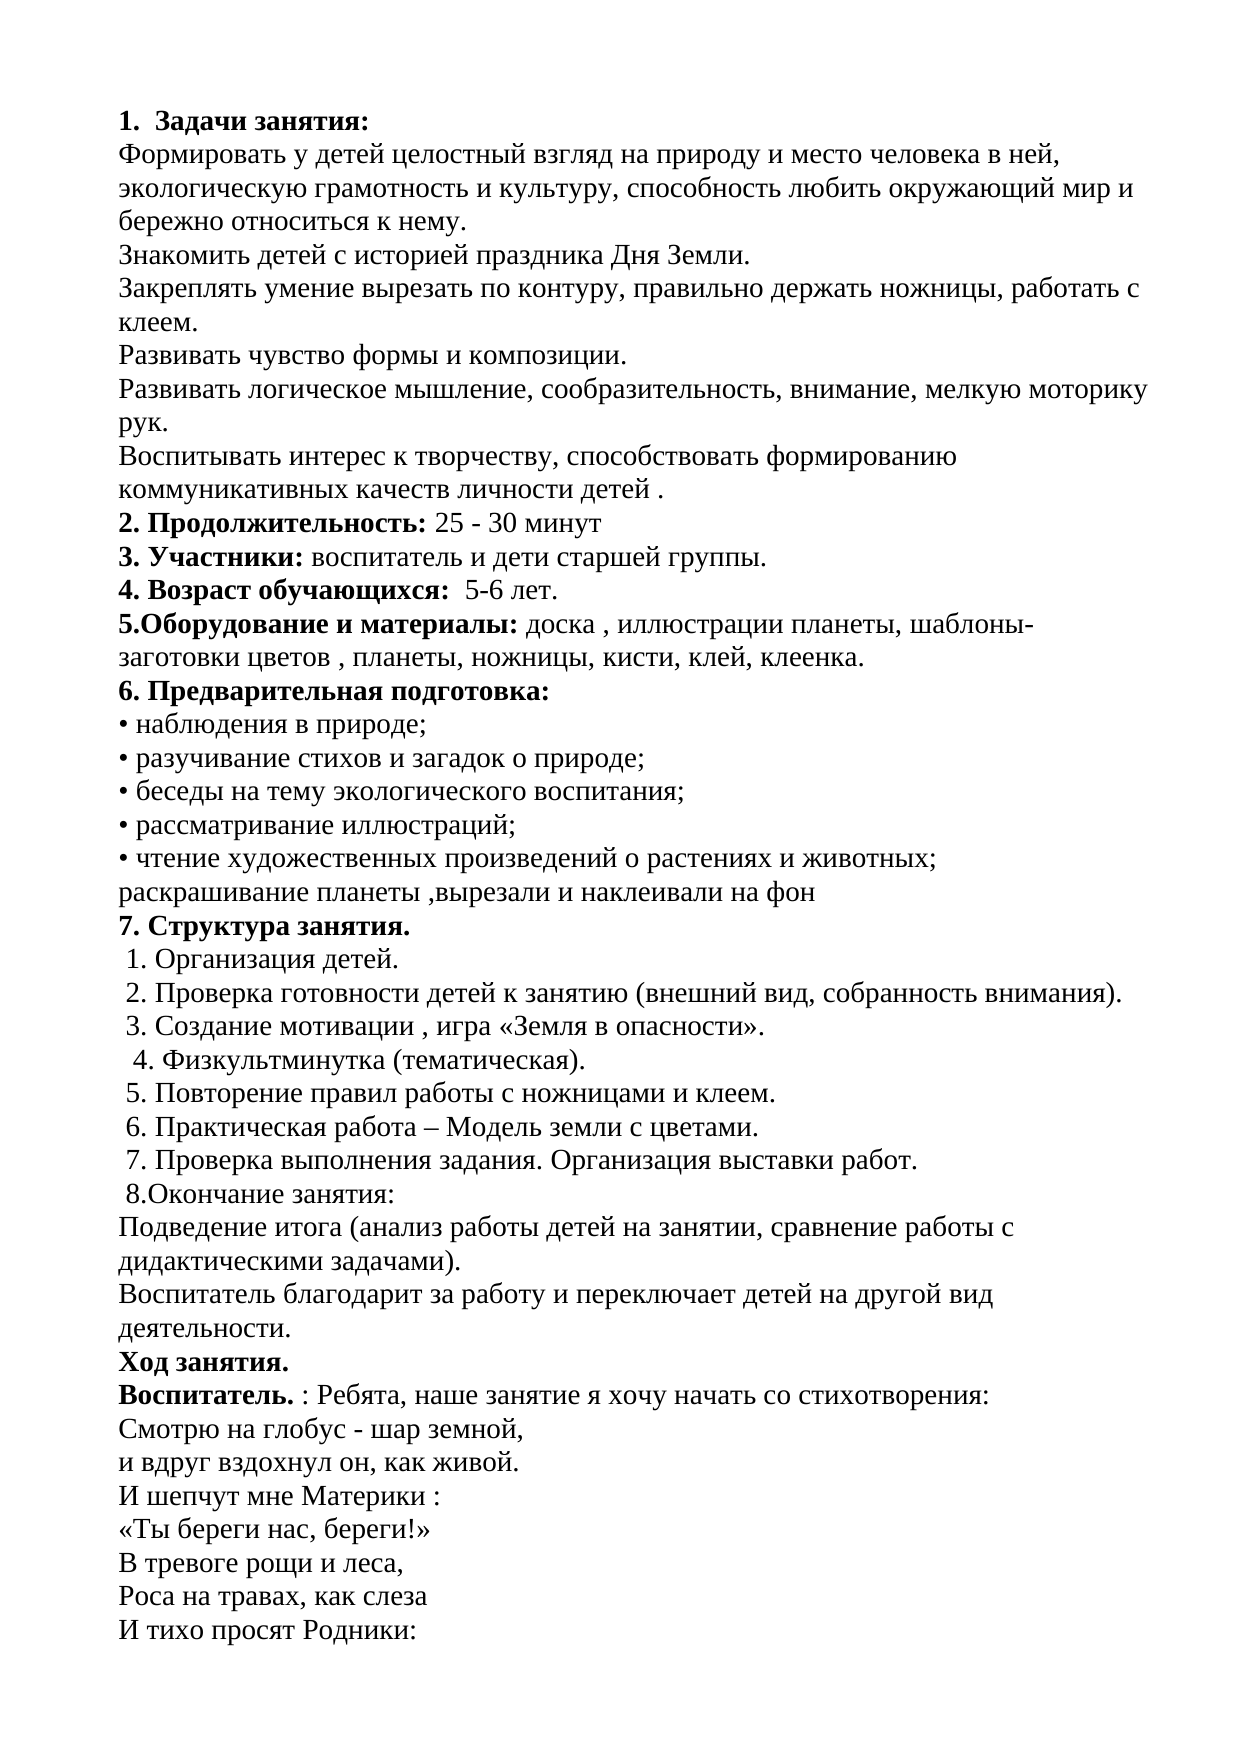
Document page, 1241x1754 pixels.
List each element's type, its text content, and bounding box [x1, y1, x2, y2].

text Закреплять умение вырезать по контуру, правильно держать ножницы, работать с клеем. [118, 270, 1152, 337]
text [118, 1411, 1152, 1646]
text 5.Оборудование и материалы: доска , иллюстрации планеты, шаблоны-заготовки цветов , планеты, ножницы, кисти, клей, клеенка. [118, 606, 1152, 673]
text Воспитатель благодарит за работу и переключает детей на другой вид деятельности. [118, 1277, 1152, 1344]
text Знакомить детей с историей праздника Дня Земли. [118, 237, 1152, 270]
text • наблюдения в природе; [118, 706, 1152, 740]
text • чтение художественных произведений о растениях и животных; [118, 841, 1152, 874]
text Развивать чувство формы и композиции. [118, 337, 1152, 371]
text Развивать логическое мышление, сообразительность, внимание, мелкую моторику рук. [118, 371, 1152, 438]
text 2. Продолжительность: 25 - 30 минут [118, 505, 1152, 539]
text 4. Физкультминутка (тематическая). [118, 1042, 1152, 1075]
text Ход занятия. [118, 1344, 1152, 1377]
text 6. Практическая работа – Модель земли с цветами. [118, 1109, 1152, 1142]
text Формировать у детей целостный взгляд на природу и место человека в ней, экологическую грамотность и культуру, способность любить окружающий мир и бережно относиться к нему. [118, 136, 1152, 237]
text 1. Организация детей. [118, 941, 1152, 975]
text 7. Структура занятия. [118, 908, 1152, 941]
text • беседы на тему экологического воспитания; [118, 773, 1152, 807]
text раскрашивание планеты ,вырезали и наклеивали на фон [118, 874, 1152, 908]
text 8.Окончание занятия: [118, 1176, 1152, 1209]
text 1. Задачи занятия: [118, 103, 1152, 136]
text 2. Проверка готовности детей к занятию (внешний вид, собранность внимания). [118, 975, 1152, 1008]
text 3. Создание мотивации , игра «Земля в опасности». [118, 1008, 1152, 1042]
text 7. Проверка выполнения задания. Организация выставки работ. [118, 1142, 1152, 1176]
text Воспитывать интерес к творчеству, способствовать формированию коммуникативных качеств личности детей . [118, 438, 1152, 505]
text Подведение итога (анализ работы детей на занятии, сравнение работы с дидактическими задачами). [118, 1209, 1152, 1277]
text 6. Предварительная подготовка: [118, 673, 1152, 706]
text 4. Возраст обучающихся: 5-6 лет. [118, 572, 1152, 606]
text • разучивание стихов и загадок о природе; [118, 740, 1152, 773]
text • рассматривание иллюстраций; [118, 807, 1152, 841]
text Воспитатель. : Ребята, наше занятие я хочу начать со стихотворения: [118, 1377, 1152, 1411]
text 5. Повторение правил работы с ножницами и клеем. [118, 1075, 1152, 1109]
text 3. Участники: воспитатель и дети старшей группы. [118, 539, 1152, 572]
